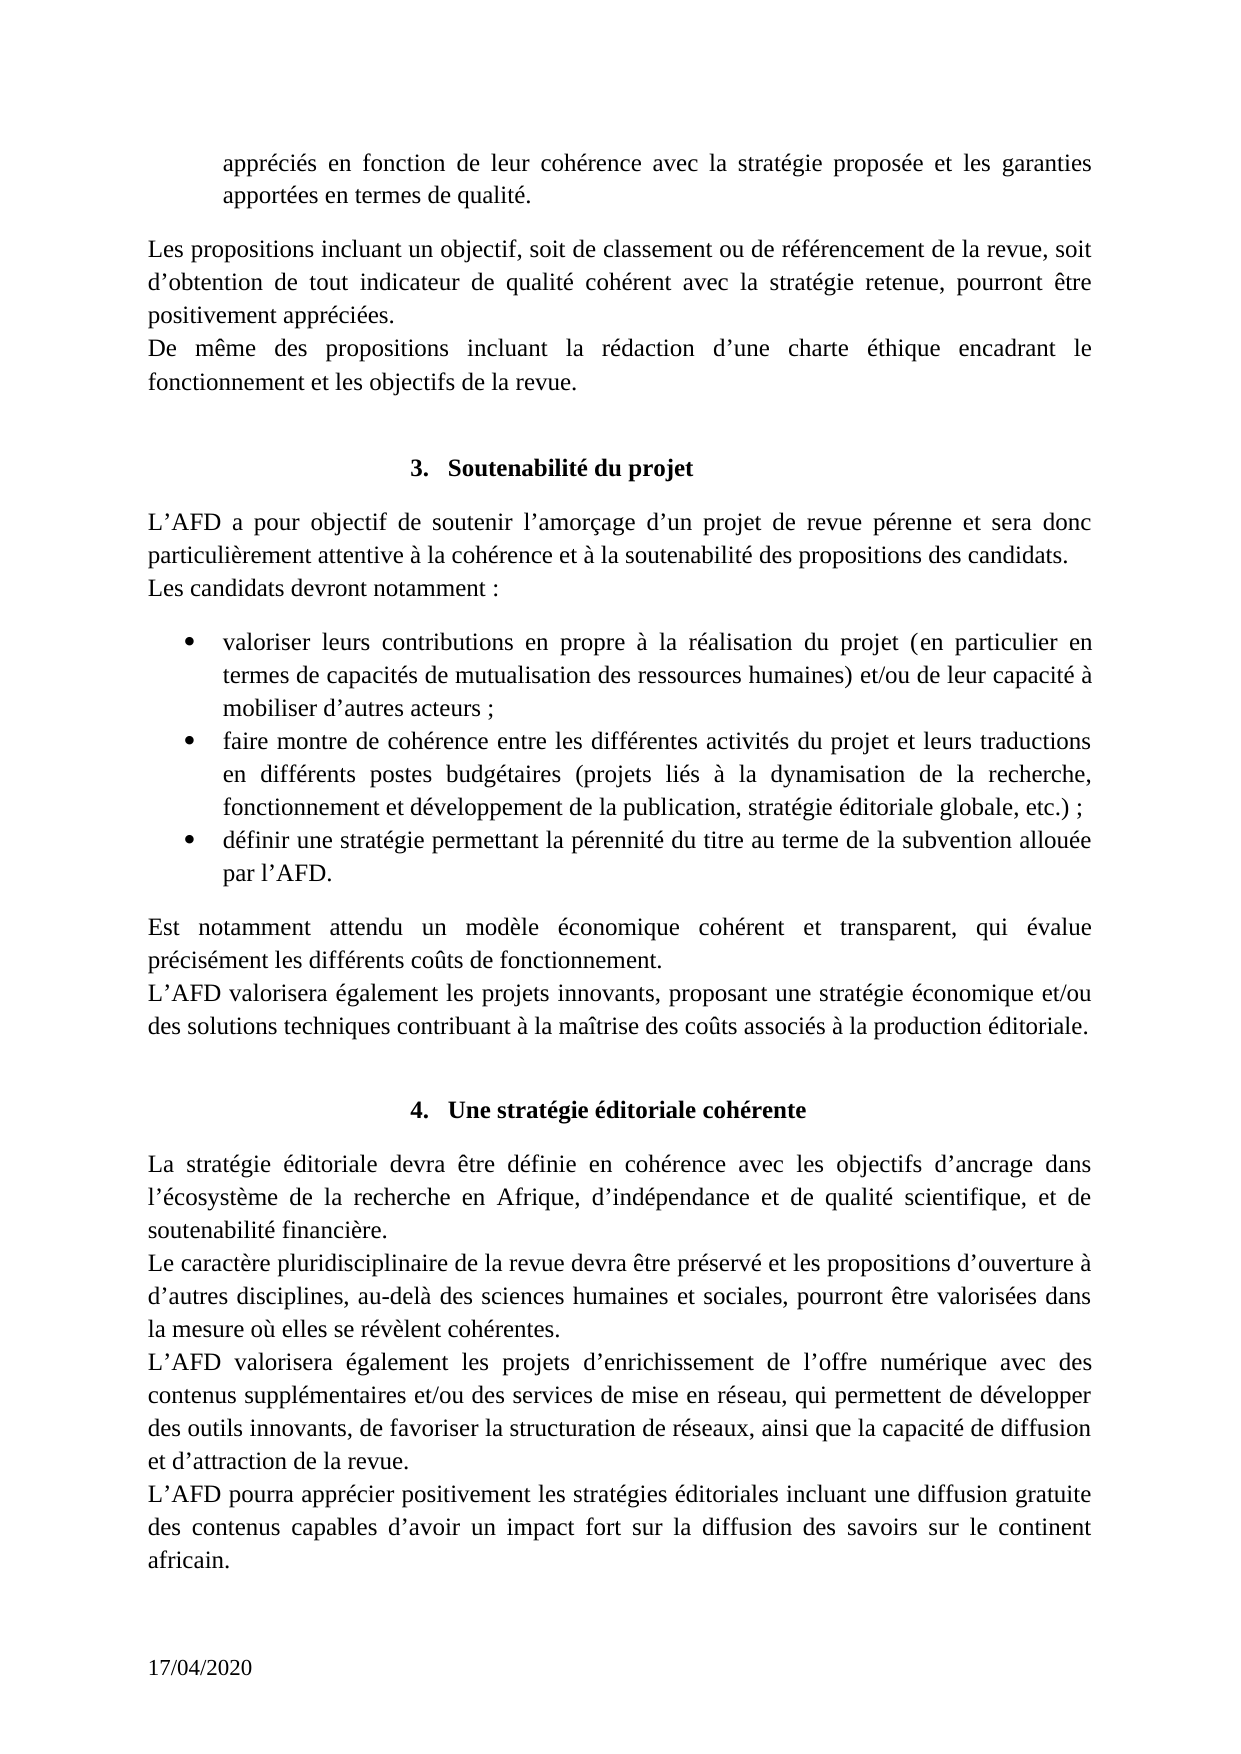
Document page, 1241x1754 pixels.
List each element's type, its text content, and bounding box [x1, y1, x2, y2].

text Les propositions incluant un objectif, soit de classement ou de référencement de la revue, soit d’obtention de tout indicateur de qualité cohérent avec la stratégie retenue, pourront être positivement appréciées. [148, 234, 1093, 329]
text L’AFD valorisera également les projets d’enrichissement de l’offre numérique avec des contenus supplémentaires et/ou des services de mise en réseau, qui permettent de développer des outils innovants, de favoriser la structuration de réseaux, ainsi que la capacité de diffusion et d’attraction de la revue. [148, 1347, 1093, 1475]
list Une stratégie éditoriale cohérente [410, 1095, 1093, 1124]
list valoriser leurs contributions en propre à la réalisation du projet (en particulier en termes de capacités de mutualisation des ressources humaines) et/ou de leur capacité à mobiliser d’autres acteurs ; [185, 627, 1093, 722]
list faire montre de cohérence entre les différentes activités du projet et leurs traductions en différents postes budgétaires (projets liés à la dynamisation de la recherche, fonctionnement et développement de la publication, stratégie éditoriale globale, etc.) ; [185, 726, 1093, 821]
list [185, 148, 1093, 209]
list définir une stratégie permettant la pérennité du titre au terme de la subvention allouée par l’AFD. [185, 825, 1093, 887]
text L’AFD a pour objectif de soutenir l’amorçage d’un projet de revue pérenne et sera donc particulièrement attentive à la cohérence et à la soutenabilité des propositions des candidats. [148, 507, 1093, 569]
text La stratégie éditoriale devra être définie en cohérence avec les objectifs d’ancrage dans l’écosystème de la recherche en Afrique, d’indépendance et de qualité scientifique, et de soutenabilité financière. [148, 1149, 1093, 1244]
text L’AFD pourra apprécier positivement les stratégies éditoriales incluant une diffusion gratuite des contenus capables d’avoir un impact fort sur la diffusion des savoirs sur le continent africain. [148, 1479, 1093, 1574]
list Soutenabilité du projet [410, 453, 1093, 482]
text Les candidats devront notamment : [148, 573, 1093, 602]
text L’AFD valorisera également les projets innovants, proposant une stratégie économique et/ou des solutions techniques contribuant à la maîtrise des coûts associés à la production éditoriale. [148, 978, 1093, 1040]
text Le caractère pluridisciplinaire de la revue devra être préservé et les propositions d’ouverture à d’autres disciplines, au-delà des sciences humaines et sociales, pourront être valorisées dans la mesure où elles se révèlent cohérentes. [148, 1248, 1093, 1343]
text Est notamment attendu un modèle économique cohérent et transparent, qui évalue précisément les différents coûts de fonctionnement. [148, 912, 1093, 974]
text De même des propositions incluant la rédaction d’une charte éthique encadrant le fonctionnement et les objectifs de la revue. [148, 333, 1093, 395]
